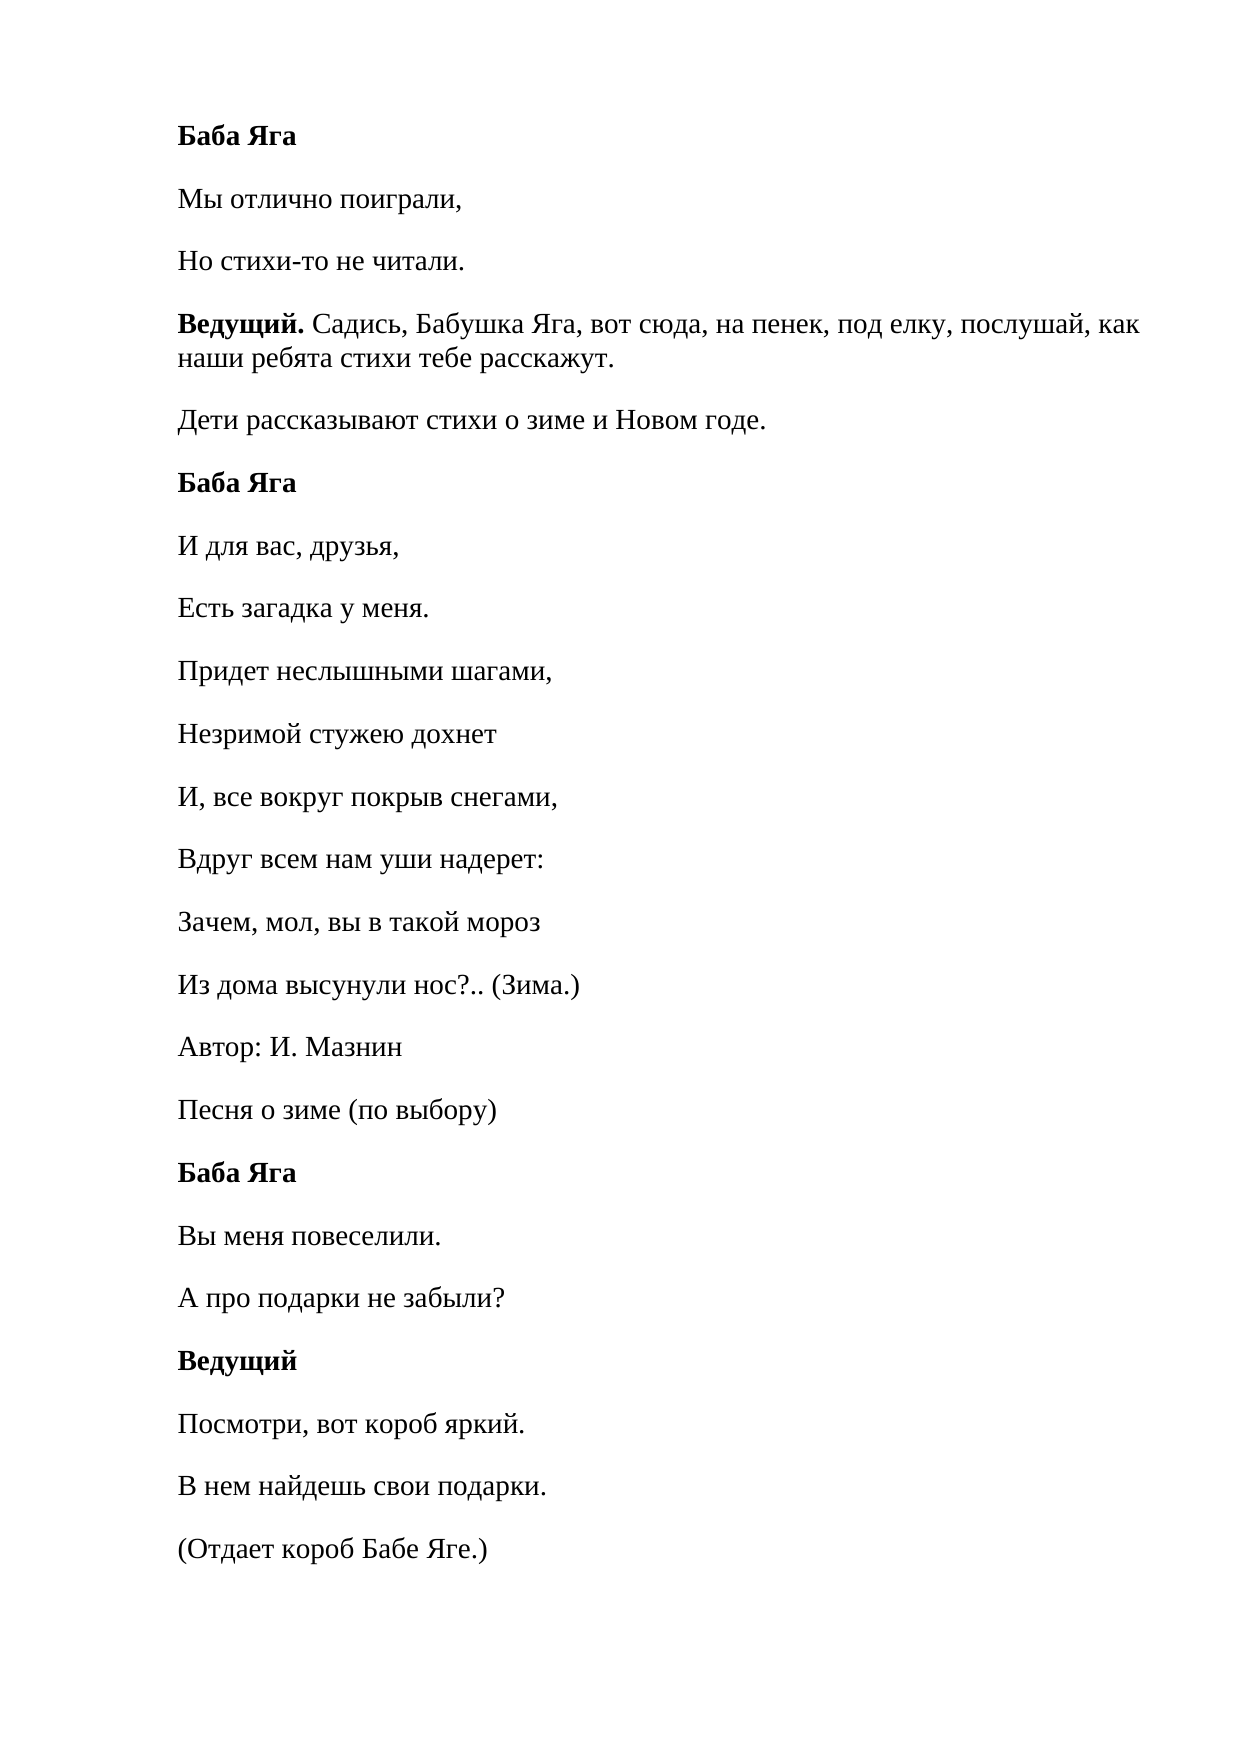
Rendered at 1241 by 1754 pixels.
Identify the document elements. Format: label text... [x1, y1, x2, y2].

text Посмотри, вот короб яркий. [177, 1406, 1152, 1439]
text Мы отлично поиграли, [177, 181, 1152, 214]
text А про подарки не забыли? [177, 1280, 1152, 1314]
text И для вас, друзья, [177, 528, 1152, 561]
text Дети рассказывают стихи о зиме и Новом годе. [177, 402, 1152, 436]
text Баба Яга [177, 118, 1152, 152]
text Автор: И. Мазнин [177, 1029, 1152, 1063]
text (Отдает короб Бабе Яге.) [177, 1531, 1152, 1565]
text Придет неслышными шагами, [177, 653, 1152, 687]
text Ведущий. Садись, Бабушка Яга, вот сюда, на пенек, под елку, послушай, как наши ребята стихи тебе расскажут. [177, 306, 1152, 373]
text Ведущий [177, 1343, 1152, 1377]
text В нем найдешь свои подарки. [177, 1468, 1152, 1502]
text Баба Яга [177, 1155, 1152, 1188]
text И, все вокруг покрыв снегами, [177, 779, 1152, 812]
text Из дома высунули нос?.. (Зима.) [177, 967, 1152, 1000]
text Есть загадка у меня. [177, 591, 1152, 624]
text Вдруг всем нам уши надерет: [177, 841, 1152, 875]
text Вы меня повеселили. [177, 1218, 1152, 1251]
text Зачем, мол, вы в такой мороз [177, 904, 1152, 938]
text Незримой стужею дохнет [177, 716, 1152, 749]
text Баба Яга [177, 465, 1152, 499]
text Песня о зиме (по выбору) [177, 1092, 1152, 1126]
text Но стихи-то не читали. [177, 243, 1152, 277]
